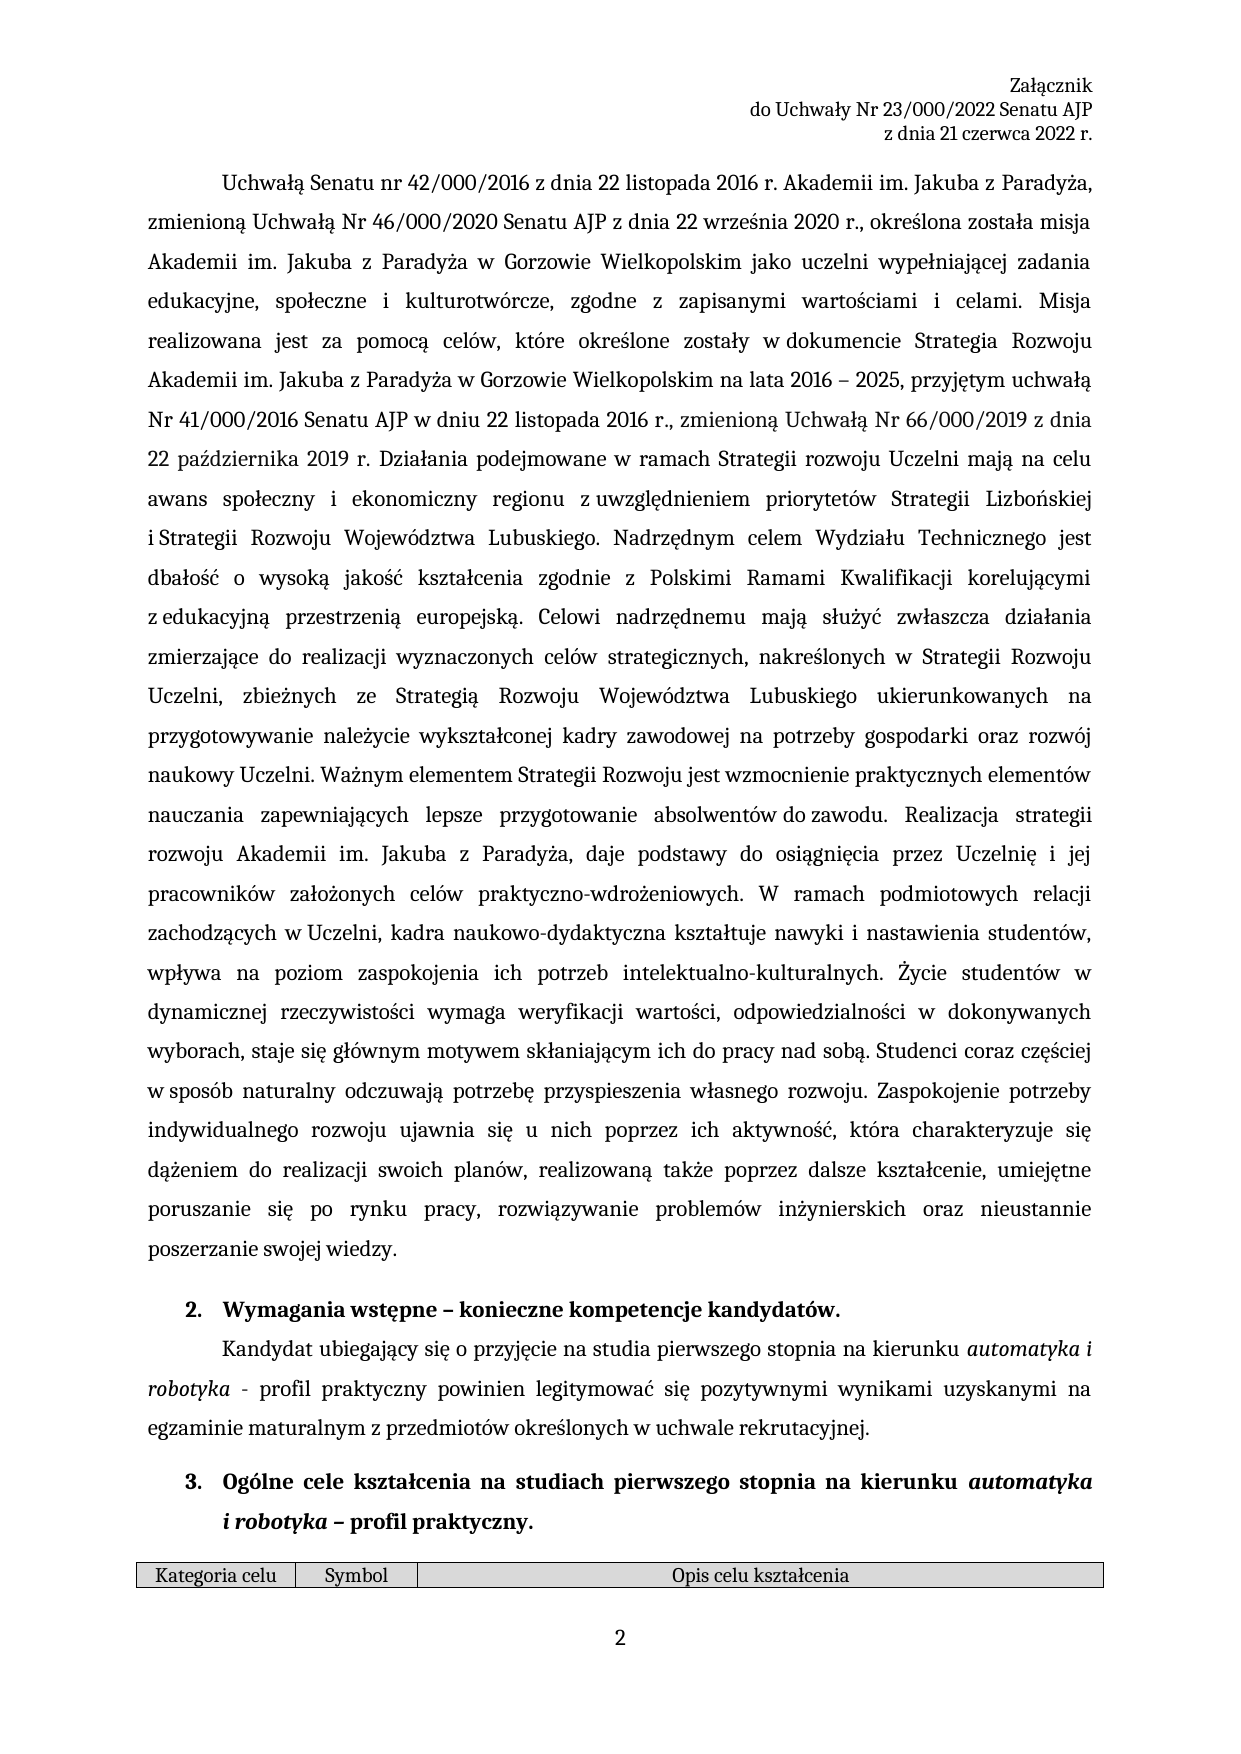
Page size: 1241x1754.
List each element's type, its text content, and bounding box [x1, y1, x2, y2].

list Wymagania wstępne – konieczne kompetencje kandydatów. [185, 1297, 1092, 1323]
list Ogólne cele kształcenia na studiach pierwszego stopnia na kierunku automatyka i robotyka – profil praktyczny. [185, 1469, 1092, 1535]
text Uchwałą Senatu nr 42/000/2016 z dnia 22 listopada 2016 r. Akademii im. Jakuba z Paradyża, zmienioną Uchwałą Nr 46/000/2020 Senatu AJP z dnia 22 września 2020 r., określona została misja Akademii im. Jakuba z Paradyża w Gorzowie Wielkopolskim jako uczelni wypełniającej zadania edukacyjne, społeczne i kulturotwórcze, zgodne z zapisanymi wartościami i celami. Misja realizowana jest za pomocą celów, które określone zostały w dokumencie Strategia Rozwoju Akademii im. Jakuba z Paradyża w Gorzowie Wielkopolskim na lata 2016 – 2025, przyjętym uchwałą Nr 41/000/2016 Senatu AJP w dniu 22 listopada 2016 r., zmienioną Uchwałą Nr 66/000/2019 z dnia 22 października 2019 r. Działania podejmowane w ramach Strategii rozwoju Uczelni mają na celu awans społeczny i ekonomiczny regionu z uwzględnieniem priorytetów Strategii Lizbońskiej i Strategii Rozwoju Województwa Lubuskiego. Nadrzędnym celem Wydziału Technicznego jest dbałość o wysoką jakość kształcenia zgodnie z Polskimi Ramami Kwalifikacji korelującymi z edukacyjną przestrzenią europejską. Celowi nadrzędnemu mają służyć zwłaszcza działania zmierzające do realizacji wyznaczonych celów strategicznych, nakreślonych w Strategii Rozwoju Uczelni, zbieżnych ze Strategią Rozwoju Województwa Lubuskiego ukierunkowanych na przygotowywanie należycie wykształconej kadry zawodowej na potrzeby gospodarki oraz rozwój naukowy Uczelni. Ważnym elementem Strategii Rozwoju jest wzmocnienie praktycznych elementów nauczania zapewniających lepsze przygotowanie absolwentów do zawodu. Realizacja strategii rozwoju Akademii im. Jakuba z Paradyża, daje podstawy do osiągnięcia przez Uczelnię i jej pracowników założonych celów praktyczno-wdrożeniowych. W ramach podmiotowych relacji zachodzących w Uczelni, kadra naukowo-dydaktyczna kształtuje nawyki i nastawienia studentów, wpływa na poziom zaspokojenia ich potrzeb intelektualno-kulturalnych. Życie studentów w dynamicznej rzeczywistości wymaga weryfikacji wartości, odpowiedzialności w dokonywanych wyborach, staje się głównym motywem skłaniającym ich do pracy nad sobą. Studenci coraz częściej w sposób naturalny odczuwają potrzebę przyspieszenia własnego rozwoju. Zaspokojenie potrzeby indywidualnego rozwoju ujawnia się u nich poprzez ich aktywność, która charakteryzuje się dążeniem do realizacji swoich planów, realizowaną także poprzez dalsze kształcenie, umiejętne poruszanie się po rynku pracy, rozwiązywanie problemów inżynierskich oraz nieustannie poszerzanie swojej wiedzy. [148, 170, 1092, 1262]
text Kandydat ubiegający się o przyjęcie na studia pierwszego stopnia na kierunku automatyka i robotyka - profil praktyczny powinien legitymować się pozytywnymi wynikami uzyskanymi na egzaminie maturalnym z przedmiotów określonych w uchwale rekrutacyjnej. [148, 1336, 1092, 1441]
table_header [296, 1563, 417, 1587]
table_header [137, 1563, 295, 1587]
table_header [418, 1563, 1103, 1587]
